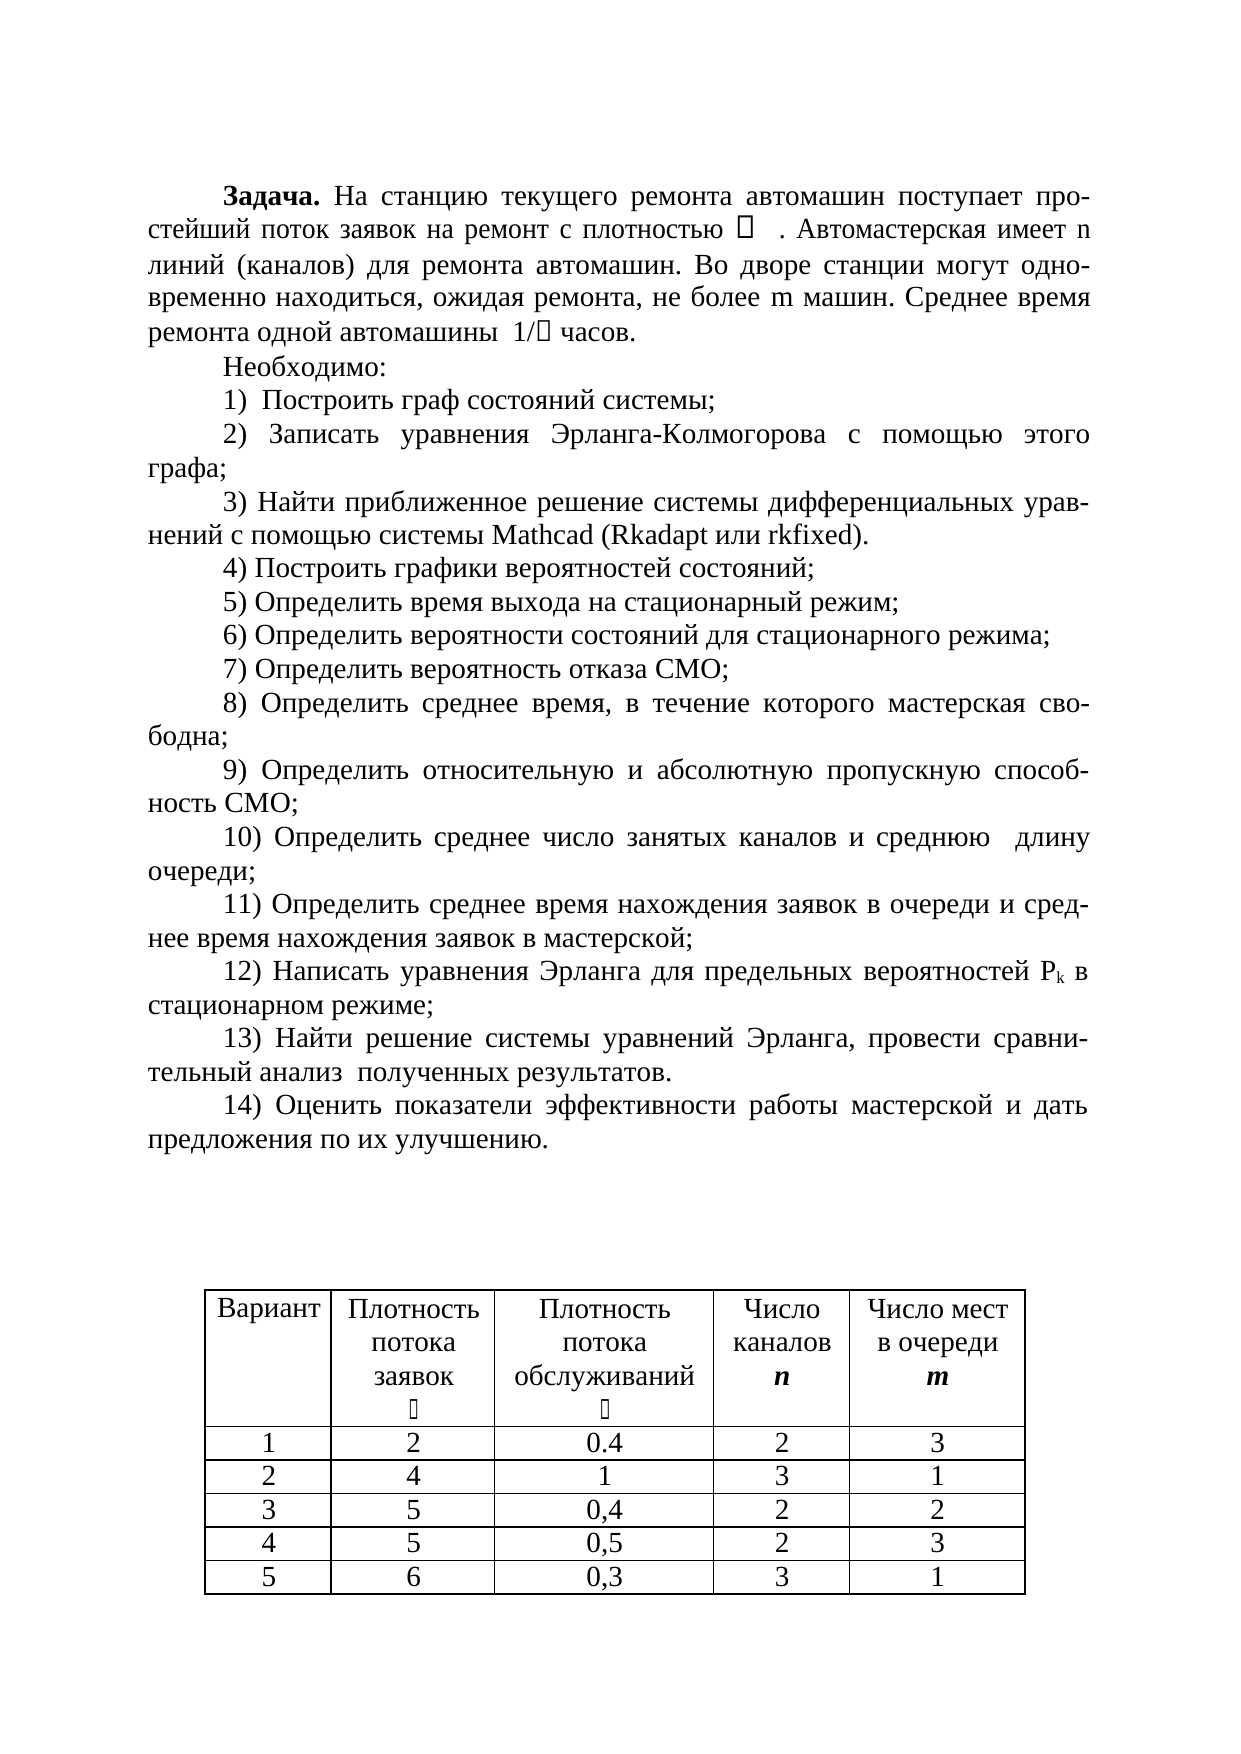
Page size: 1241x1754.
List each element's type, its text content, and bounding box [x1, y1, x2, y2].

table_cell 0.4 [495, 1427, 713, 1459]
table_cell 1 [850, 1461, 1024, 1492]
table_cell 1 [850, 1561, 1024, 1593]
table_header Число мест в очереди m [850, 1291, 1024, 1426]
list Определить среднее время, в течение которого мастерская сво- бодна; [148, 685, 1091, 752]
list Записать уравнения Эрланга-Колмогорова с помощью этого графа; [148, 417, 1091, 484]
list Определить относительную и абсолютную пропускную способ- ность СМО; [148, 752, 1091, 819]
list Найти решение системы уравнений Эрланга, провести сравни- тельный анализ полученных результатов. [148, 1020, 1091, 1087]
table_header Вариант [206, 1291, 330, 1426]
table_header Плотность потока обслуживаний  [495, 1291, 713, 1426]
list Определить вероятности состояний для стационарного режима; [223, 618, 1121, 651]
list Определить время выхода на стационарный режим; [223, 584, 1121, 618]
table_cell 2 [714, 1427, 849, 1459]
table_cell 4 [206, 1528, 330, 1559]
table_cell 2 [206, 1461, 330, 1492]
table_header Плотность потока заявок  [332, 1291, 494, 1426]
table_cell 3 [850, 1528, 1024, 1559]
table_cell 5 [206, 1561, 330, 1593]
table_cell 3 [850, 1427, 1024, 1459]
table_cell 3 [714, 1561, 849, 1593]
list Написать уравнения Эрланга для предельных вероятностей Pk в стационарном режиме; [148, 953, 1091, 1020]
list Определить вероятность отказа СМО; [223, 651, 1121, 685]
table_cell 4 [332, 1461, 494, 1492]
text Необходимо: [223, 350, 1121, 383]
table_cell 0,3 [495, 1561, 713, 1593]
list Найти приближенное решение системы дифференциальных урав- нений с помощью системы Mathcad (Rkadapt или rkfixed). [148, 484, 1091, 551]
table_cell 0,5 [495, 1528, 713, 1559]
table_cell 3 [206, 1494, 330, 1526]
table_cell 3 [714, 1461, 849, 1492]
table_header Число каналов n [714, 1291, 849, 1426]
list Оценить показатели эффективности работы мастерской и дать предложения по их улучшению. [148, 1087, 1091, 1154]
table_cell 1 [495, 1461, 713, 1492]
list Определить среднее число занятых каналов и среднюю длину очереди; [148, 819, 1091, 886]
table_cell 6 [332, 1561, 494, 1593]
table_cell 5 [332, 1494, 494, 1526]
table_cell 2 [714, 1494, 849, 1526]
table_cell 0,4 [495, 1494, 713, 1526]
table_cell 2 [850, 1494, 1024, 1526]
table_cell 2 [332, 1427, 494, 1459]
text Задача. На станцию текущего ремонта автомашин поступает про- стейший поток заявок на ремонт с плотностью  . Автомастерская имеет n линий (каналов) для ремонта автомашин. Во дворе станции могут одно- временно находиться, ожидая ремонта, не более m машин. Среднее время ремонта одной автомашины 1/ часов. [148, 180, 1091, 350]
table_cell 1 [206, 1427, 330, 1459]
list Построить граф состояний системы; [223, 383, 1121, 417]
list Определить среднее время нахождения заявок в очереди и сред- нее время нахождения заявок в мастерской; [148, 886, 1091, 953]
table_cell 5 [332, 1528, 494, 1559]
list Построить графики вероятностей состояний; [223, 551, 1121, 584]
table_cell 2 [714, 1528, 849, 1559]
